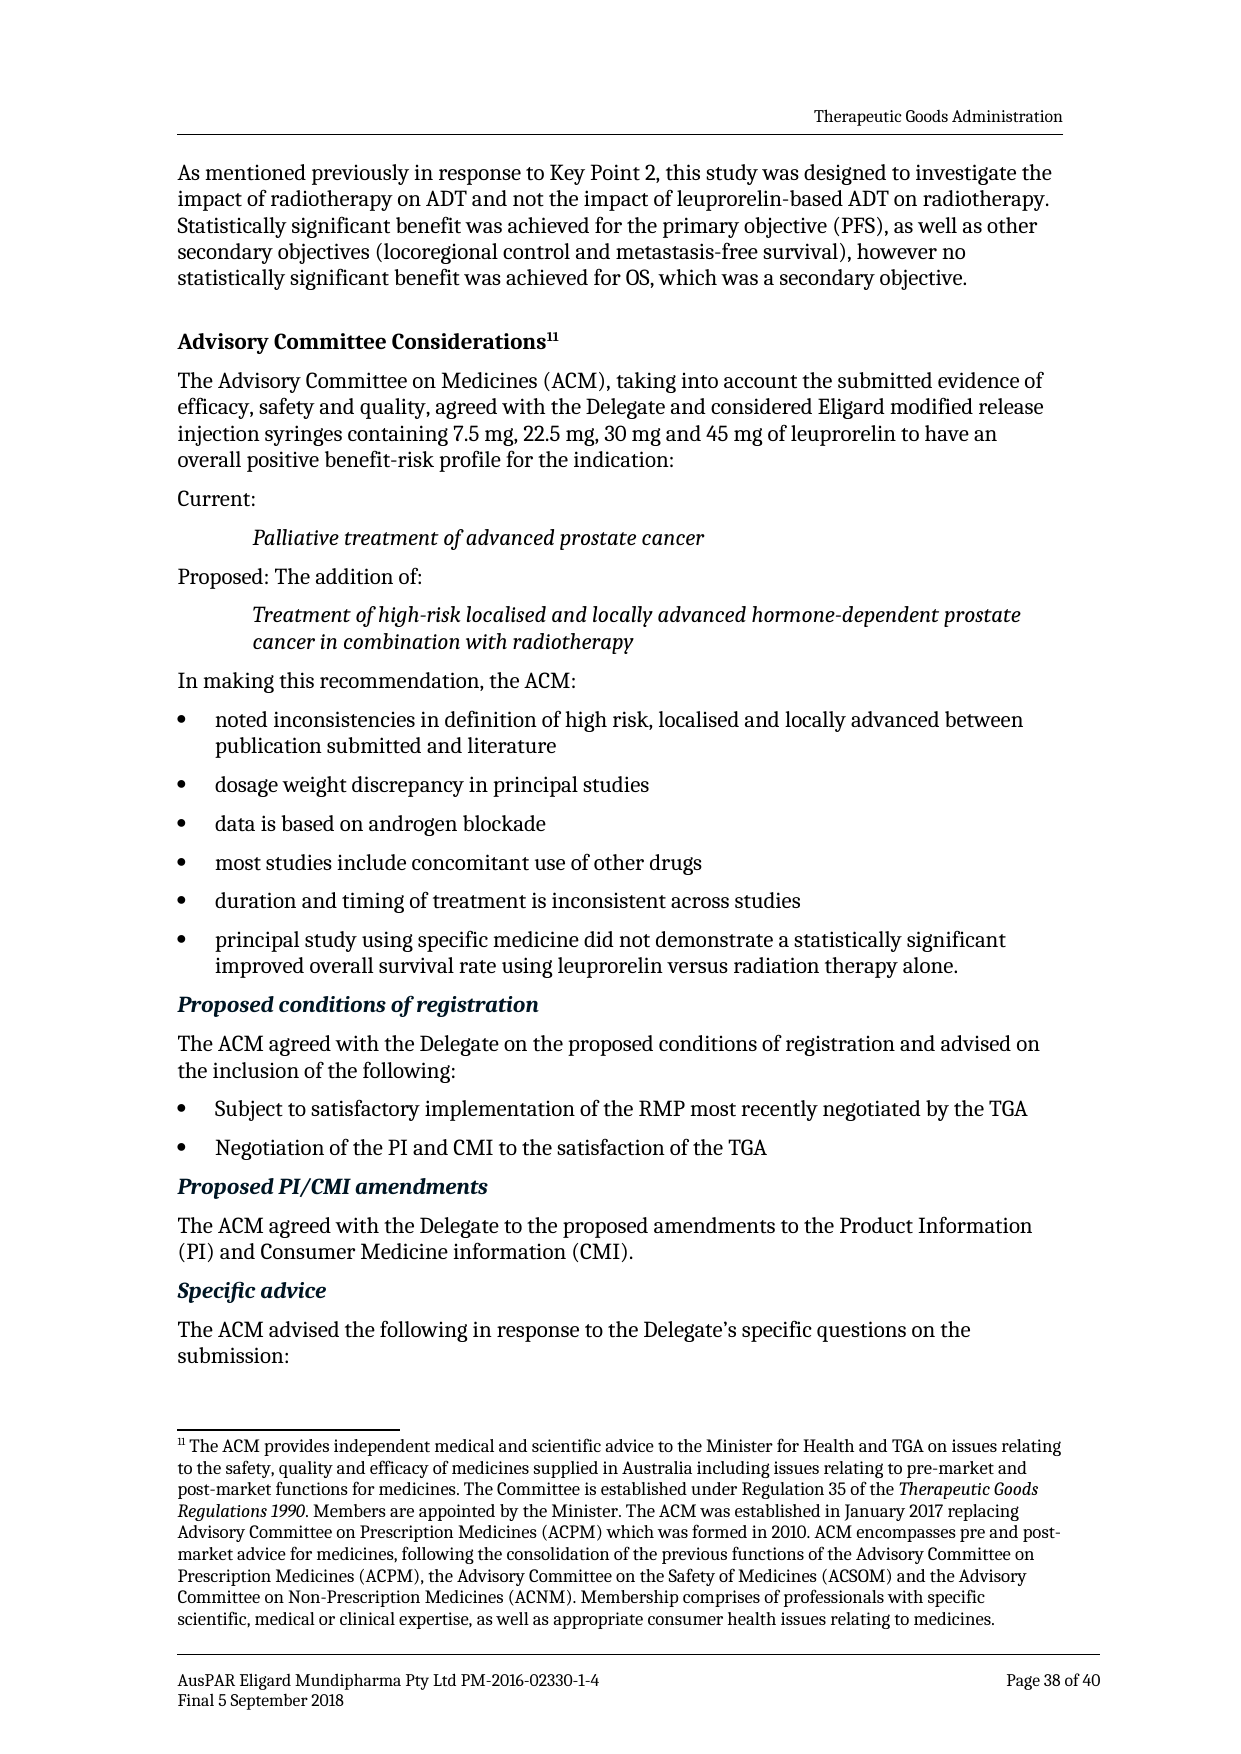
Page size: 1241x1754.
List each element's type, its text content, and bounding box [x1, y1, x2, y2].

subtitle Specific advice [177, 1278, 1063, 1304]
list duration and timing of treatment is inconsistent across studies [177, 888, 1063, 914]
text Proposed: The addition of: [177, 563, 1063, 590]
text Current: [177, 486, 1063, 512]
text In making this recommendation, the ACM: [177, 667, 1063, 694]
text Treatment of high-risk localised and locally advanced hormone-dependent prostate cancer in combination with radiotherapy [252, 602, 1063, 655]
text Palliative treatment of advanced prostate cancer [177, 524, 1063, 551]
list Subject to satisfactory implementation of the RMP most recently negotiated by the TGA [177, 1096, 1063, 1123]
text As mentioned previously in response to Key Point 2, this study was designed to investigate the impact of radiotherapy on ADT and not the impact of leuprorelin-based ADT on radiotherapy. Statistically significant benefit was achieved for the primary objective (PFS), as well as other secondary objectives (locoregional control and metastasis-free survival), however no statistically significant benefit was achieved for OS, which was a secondary objective. [177, 160, 1063, 291]
text The ACM agreed with the Delegate to the proposed amendments to the Product Information (PI) and Consumer Medicine information (CMI). [177, 1213, 1063, 1266]
list dosage weight discrepancy in principal studies [177, 772, 1063, 798]
subtitle Advisory Committee Considerations [177, 329, 1063, 355]
subtitle Proposed conditions of registration [177, 992, 1063, 1018]
text The Advisory Committee on Medicines (ACM), taking into account the submitted evidence of efficacy, safety and quality, agreed with the Delegate and considered Eligard modified release injection syringes containing 7.5 mg, 22.5 mg, 30 mg and 45 mg of leuprorelin to have an overall positive benefit-risk profile for the indication: [177, 368, 1063, 473]
text The ACM advised the following in response to the Delegate’s specific questions on the submission: [177, 1317, 1063, 1369]
text The ACM agreed with the Delegate on the proposed conditions of registration and advised on the inclusion of the following: [177, 1031, 1063, 1084]
list most studies include concomitant use of other drugs [177, 849, 1063, 876]
subtitle Proposed PI/CMI amendments [177, 1174, 1063, 1200]
list principal study using specific medicine did not demonstrate a statistically significant improved overall survival rate using leuprorelin versus radiation therapy alone. [177, 927, 1063, 980]
list Negotiation of the PI and CMI to the satisfaction of the TGA [177, 1135, 1063, 1161]
list data is based on androgen blockade [177, 810, 1063, 837]
list noted inconsistencies in definition of high risk, localised and locally advanced between publication submitted and literature [177, 706, 1063, 759]
